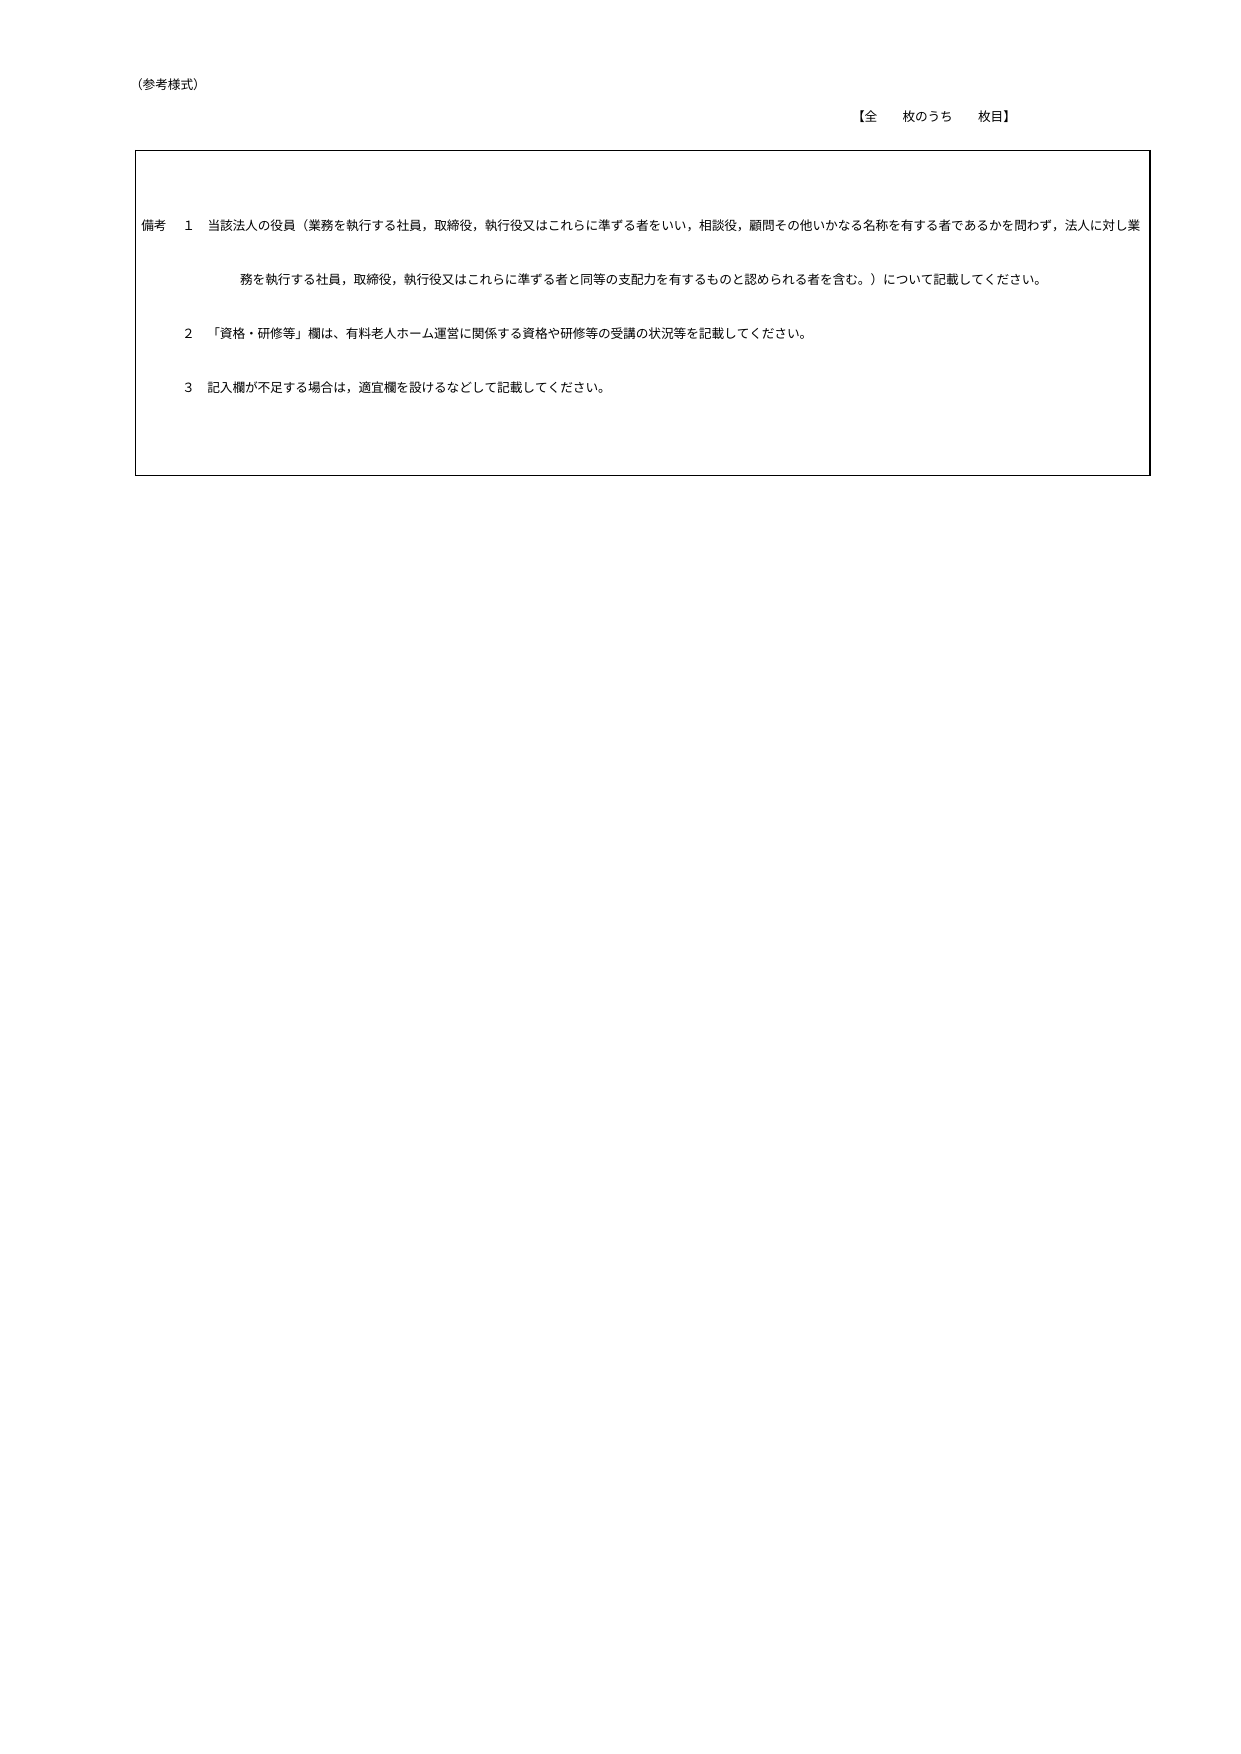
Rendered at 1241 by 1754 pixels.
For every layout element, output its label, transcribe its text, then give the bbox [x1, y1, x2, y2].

table_cell 備考 １ 当該法人の役員（業務を執行する社員，取締役，執行役又はこれらに準ずる者をいい，相談役，顧問その他いかなる名称を有する者であるかを問わず，法人に対し業務を執行する社員，取締役，執行役又はこれらに準ずる者と同等の支配力を有するものと認められる者を含む。）について記載してください。 ２ 「資格・研修等」欄は、有料老人ホーム運営に関係する資格や研修等の受講の状況等を記載してください。 ３ 記入欄が不足する場合は，適宜欄を設けるなどして記載してください。 [136, 151, 1149, 474]
